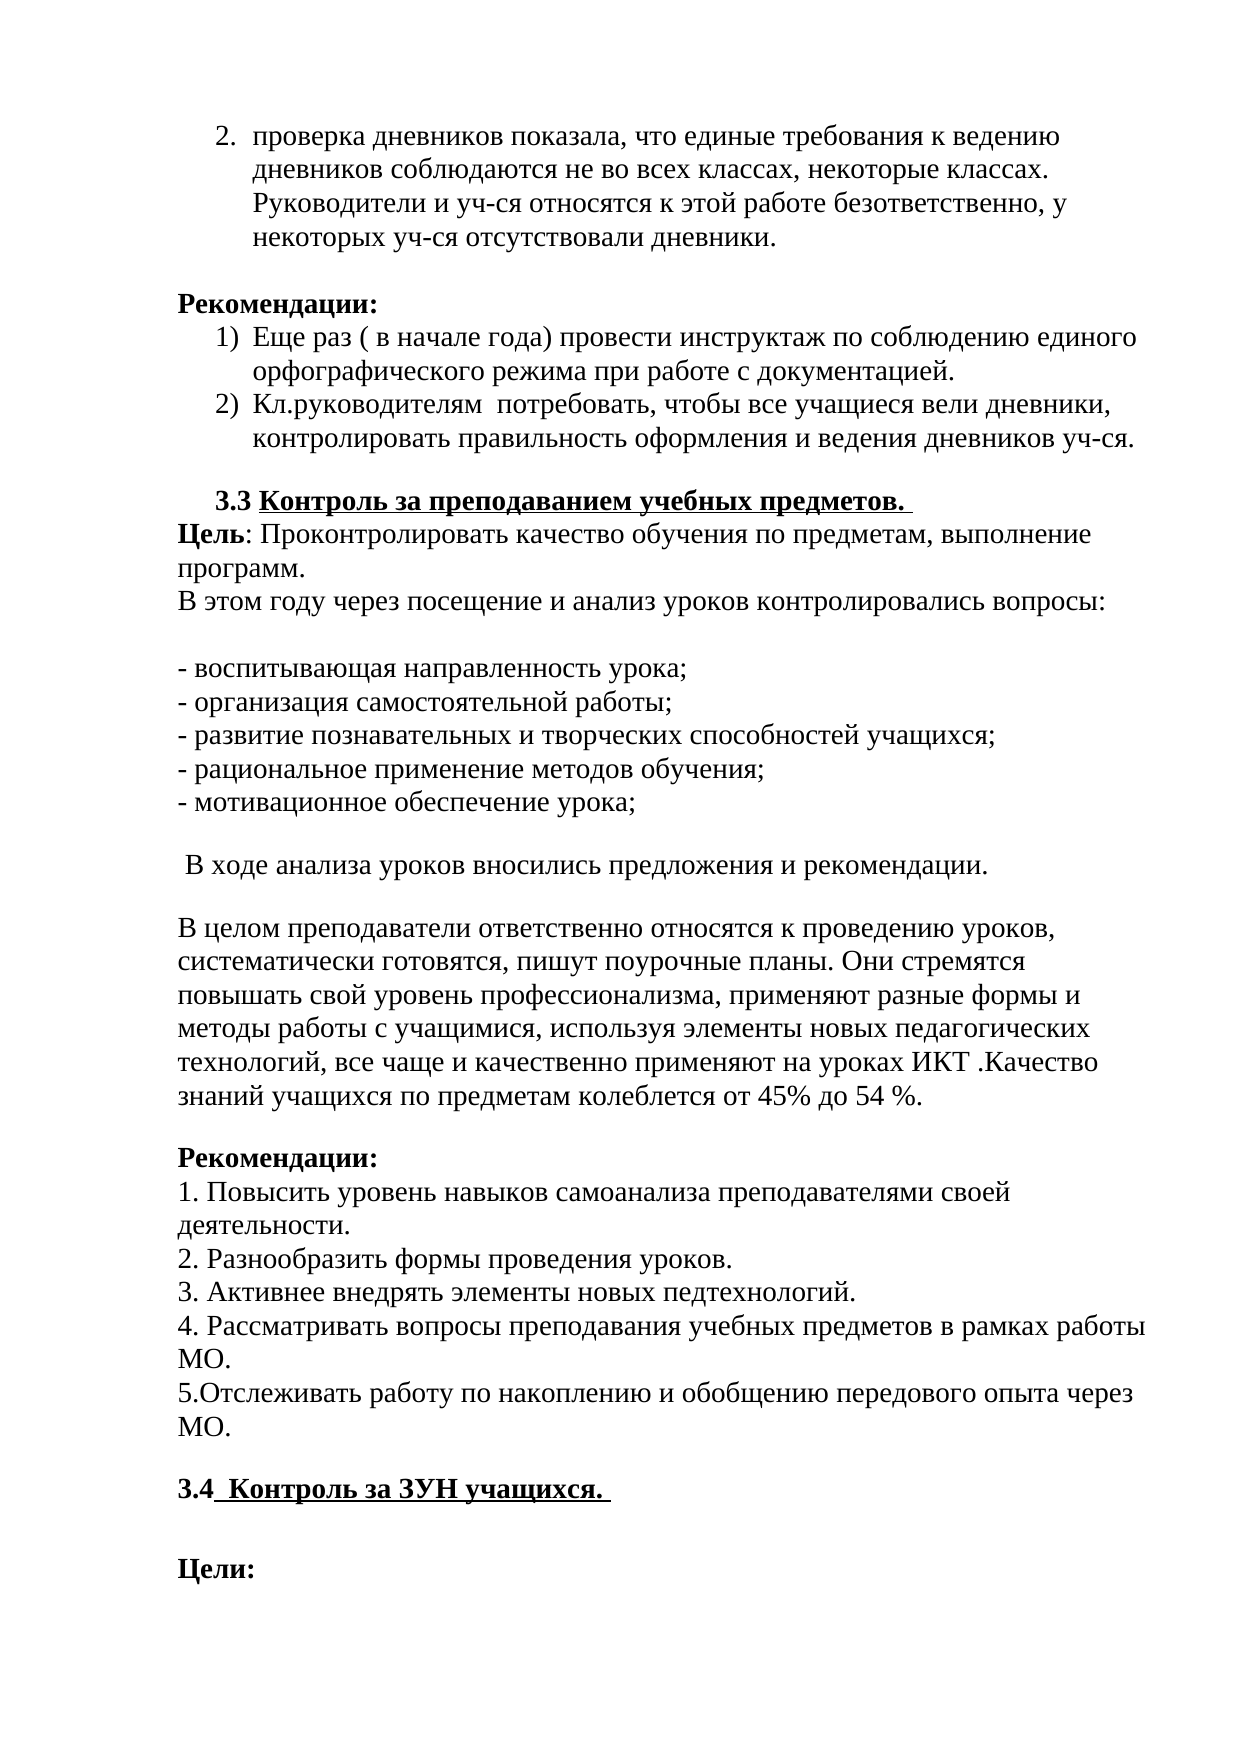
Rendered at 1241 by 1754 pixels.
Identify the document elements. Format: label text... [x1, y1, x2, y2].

text 1. Повысить уровень навыков самоанализа преподавателями своей деятельности. [177, 1174, 1152, 1241]
text - развитие познавательных и творческих способностей учащихся; [177, 717, 1152, 751]
text Рекомендации: [177, 286, 1152, 319]
list Кл.руководителям потребовать, чтобы все учащиеся вели дневники, контролировать правильность оформления и ведения дневников уч-ся. [215, 386, 1152, 453]
text Цель: Проконтролировать качество обучения по предметам, выполнение программ. [177, 516, 1152, 583]
text 3.4 Контроль за ЗУН учащихся. [177, 1471, 1152, 1505]
text - организация самостоятельной работы; [177, 684, 1152, 717]
text Цели: [177, 1551, 1152, 1584]
list Еще раз ( в начале года) провести инструктаж по соблюдению единого орфографического режима при работе с документацией. [215, 319, 1152, 386]
text В целом преподаватели ответственно относятся к проведению уроков, систематически готовятся, пишут поурочные планы. Они стремятся повышать свой уровень профессионализма, применяют разные формы и методы работы с учащимися, используя элементы новых педагогических технологий, все чаще и качественно применяют на уроках ИКТ .Качество знаний учащихся по предметам колеблется от 45% до 54 %. [177, 910, 1152, 1111]
text 4. Рассматривать вопросы преподавания учебных предметов в рамках работы МО. [177, 1308, 1152, 1375]
text - воспитывающая направленность урока; [177, 650, 1152, 684]
text - мотивационное обеспечение урока; [177, 784, 1152, 818]
text 5.Отслеживать работу по накоплению и обобщению передового опыта через МО. [177, 1375, 1152, 1442]
text 2. Разнообразить формы проведения уроков. [177, 1241, 1152, 1274]
text 3.3 Контроль за преподаванием учебных предметов. [215, 483, 1152, 516]
text Рекомендации: [177, 1140, 1152, 1174]
text В этом году через посещение и анализ уроков контролировались вопросы: [177, 583, 1152, 617]
text - рациональное применение методов обучения; [177, 751, 1152, 784]
text В ходе анализа уроков вносились предложения и рекомендации. [177, 847, 1152, 881]
list проверка дневников показала, что единые требования к ведению дневников соблюдаются не во всех классах, некоторые классах. Руководители и уч-ся относятся к этой работе безответственно, у некоторых уч-ся отсутствовали дневники. [215, 118, 1152, 252]
text 3. Активнее внедрять элементы новых педтехнологий. [177, 1274, 1152, 1308]
